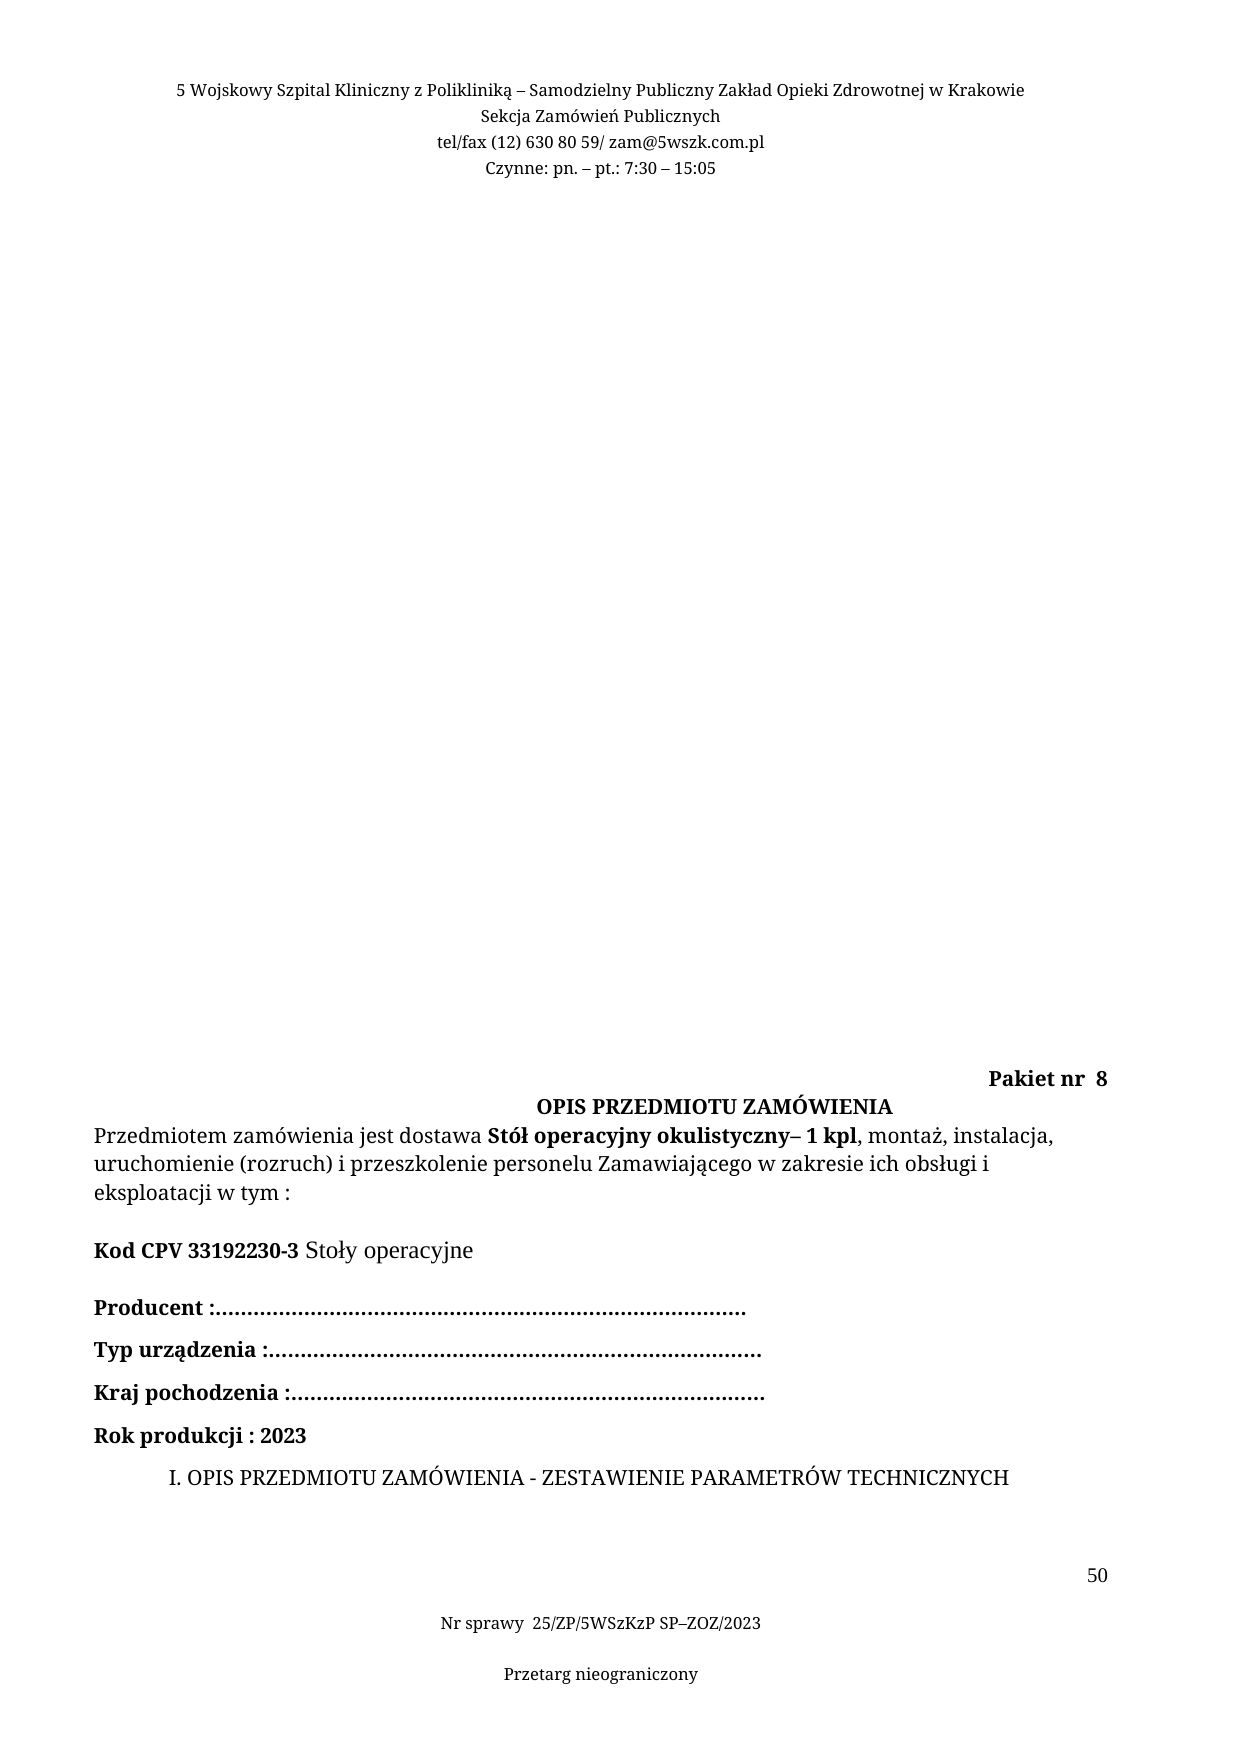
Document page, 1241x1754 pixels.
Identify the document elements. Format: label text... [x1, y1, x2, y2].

text Przedmiotem zamówienia jest dostawa Stół operacyjny okulistyczny– 1 kpl, montaż, instalacja, uruchomienie (rozruch) i przeszkolenie personelu Zamawiającego w zakresie ich obsługi i eksploatacji w tym : [94, 1121, 1107, 1206]
text Kod CPV 33192230-3 Stoły operacyjne [94, 1235, 1107, 1264]
text OPIS PRZEDMIOTU ZAMÓWIENIA [462, 1092, 1107, 1121]
text Typ urządzenia :…………………………………………………………………… [94, 1336, 1107, 1364]
text I. OPIS PRZEDMIOTU ZAMÓWIENIA - ZESTAWIENIE PARAMETRÓW TECHNICZNYCH [169, 1463, 1107, 1492]
text Producent :………………………………………………………………………… [94, 1293, 1107, 1321]
text Pakiet nr 8 [94, 1064, 1107, 1092]
text Kraj pochodzenia :………………………………………………………………… [94, 1378, 1107, 1407]
text Rok produkcji : 2023 [94, 1421, 1107, 1449]
